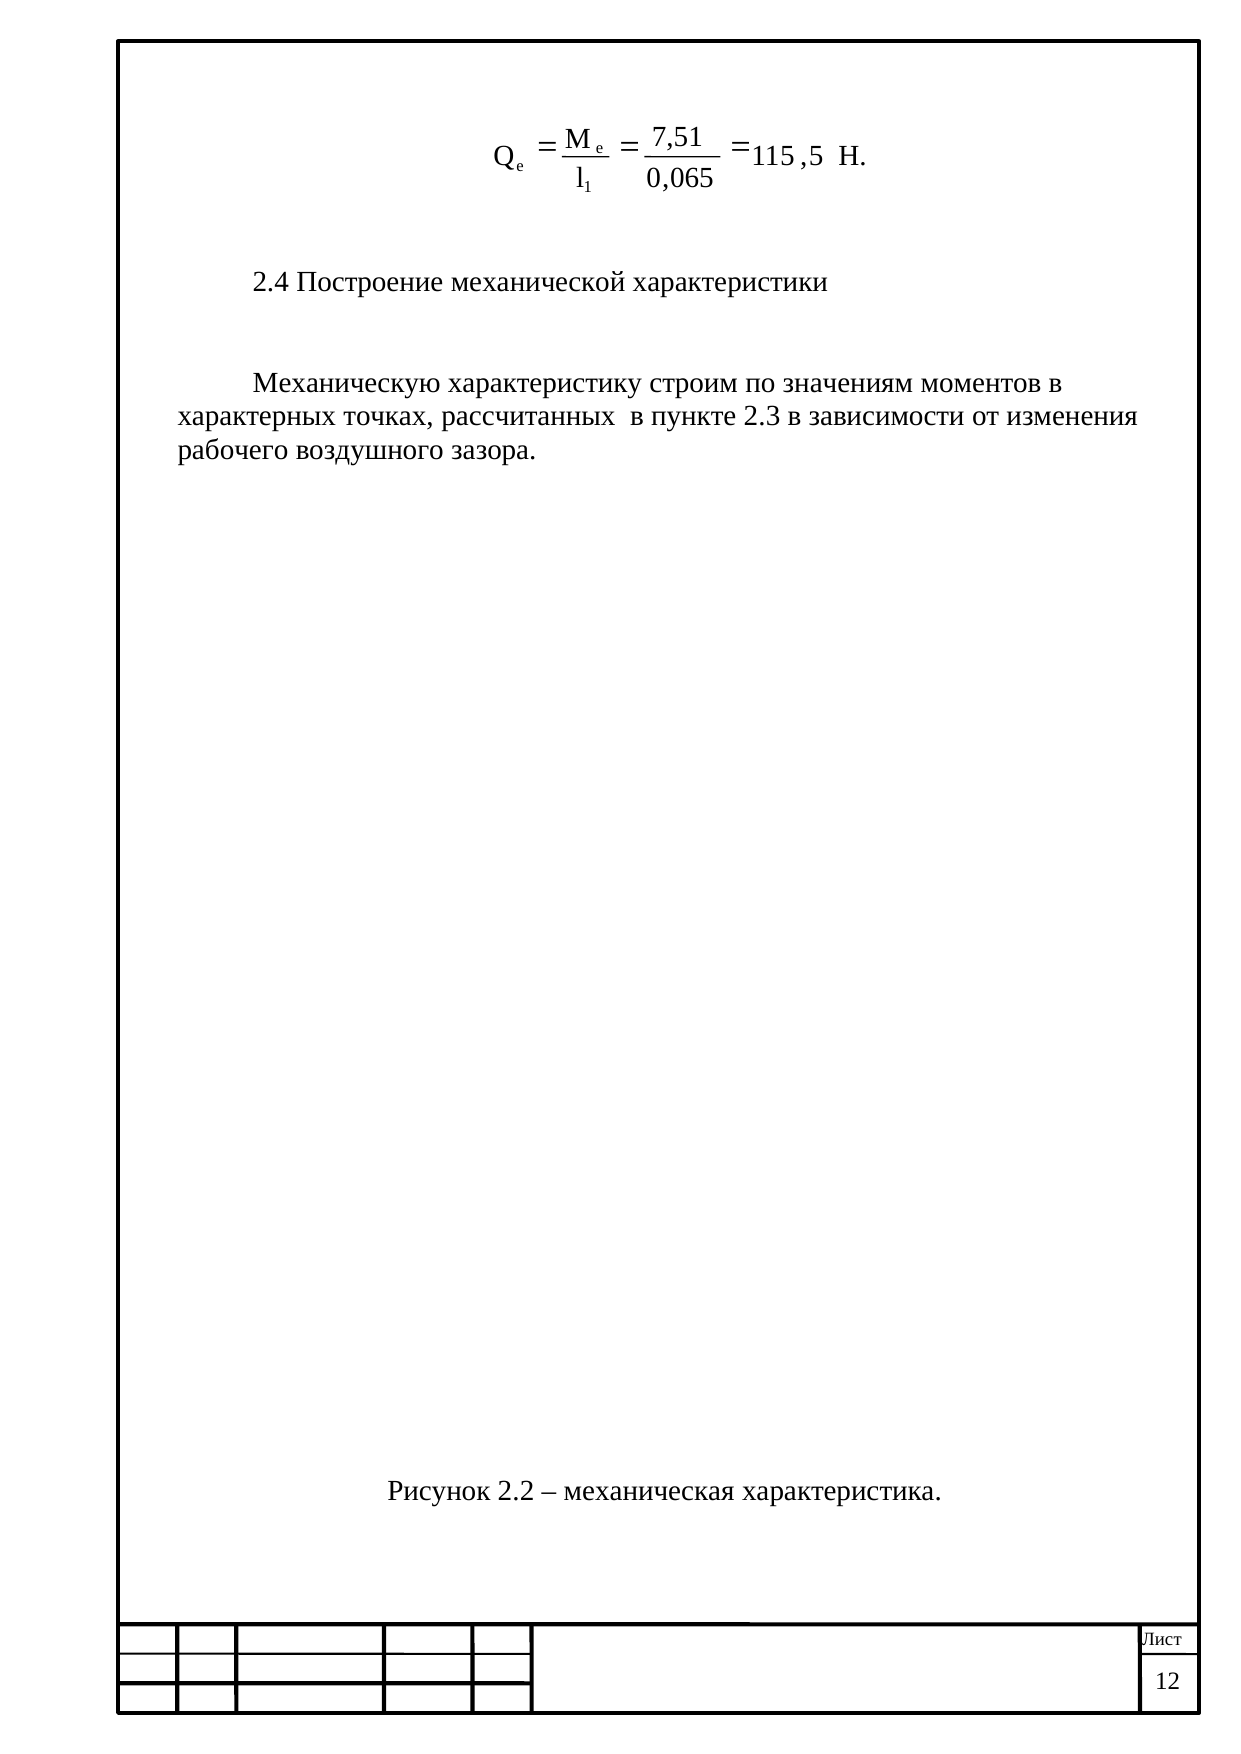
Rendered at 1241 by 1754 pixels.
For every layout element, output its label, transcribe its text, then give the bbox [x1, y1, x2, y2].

text 2.4 Построение механической характеристики [177, 264, 1152, 298]
text Механическую характеристику строим по значениям моментов в характерных точках, рассчитанных в пункте 2.3 в зависимости от изменения рабочего воздушного зазора. [177, 365, 1152, 466]
text Рисунок 2.2 – механическая характеристика. [177, 1474, 1152, 1507]
